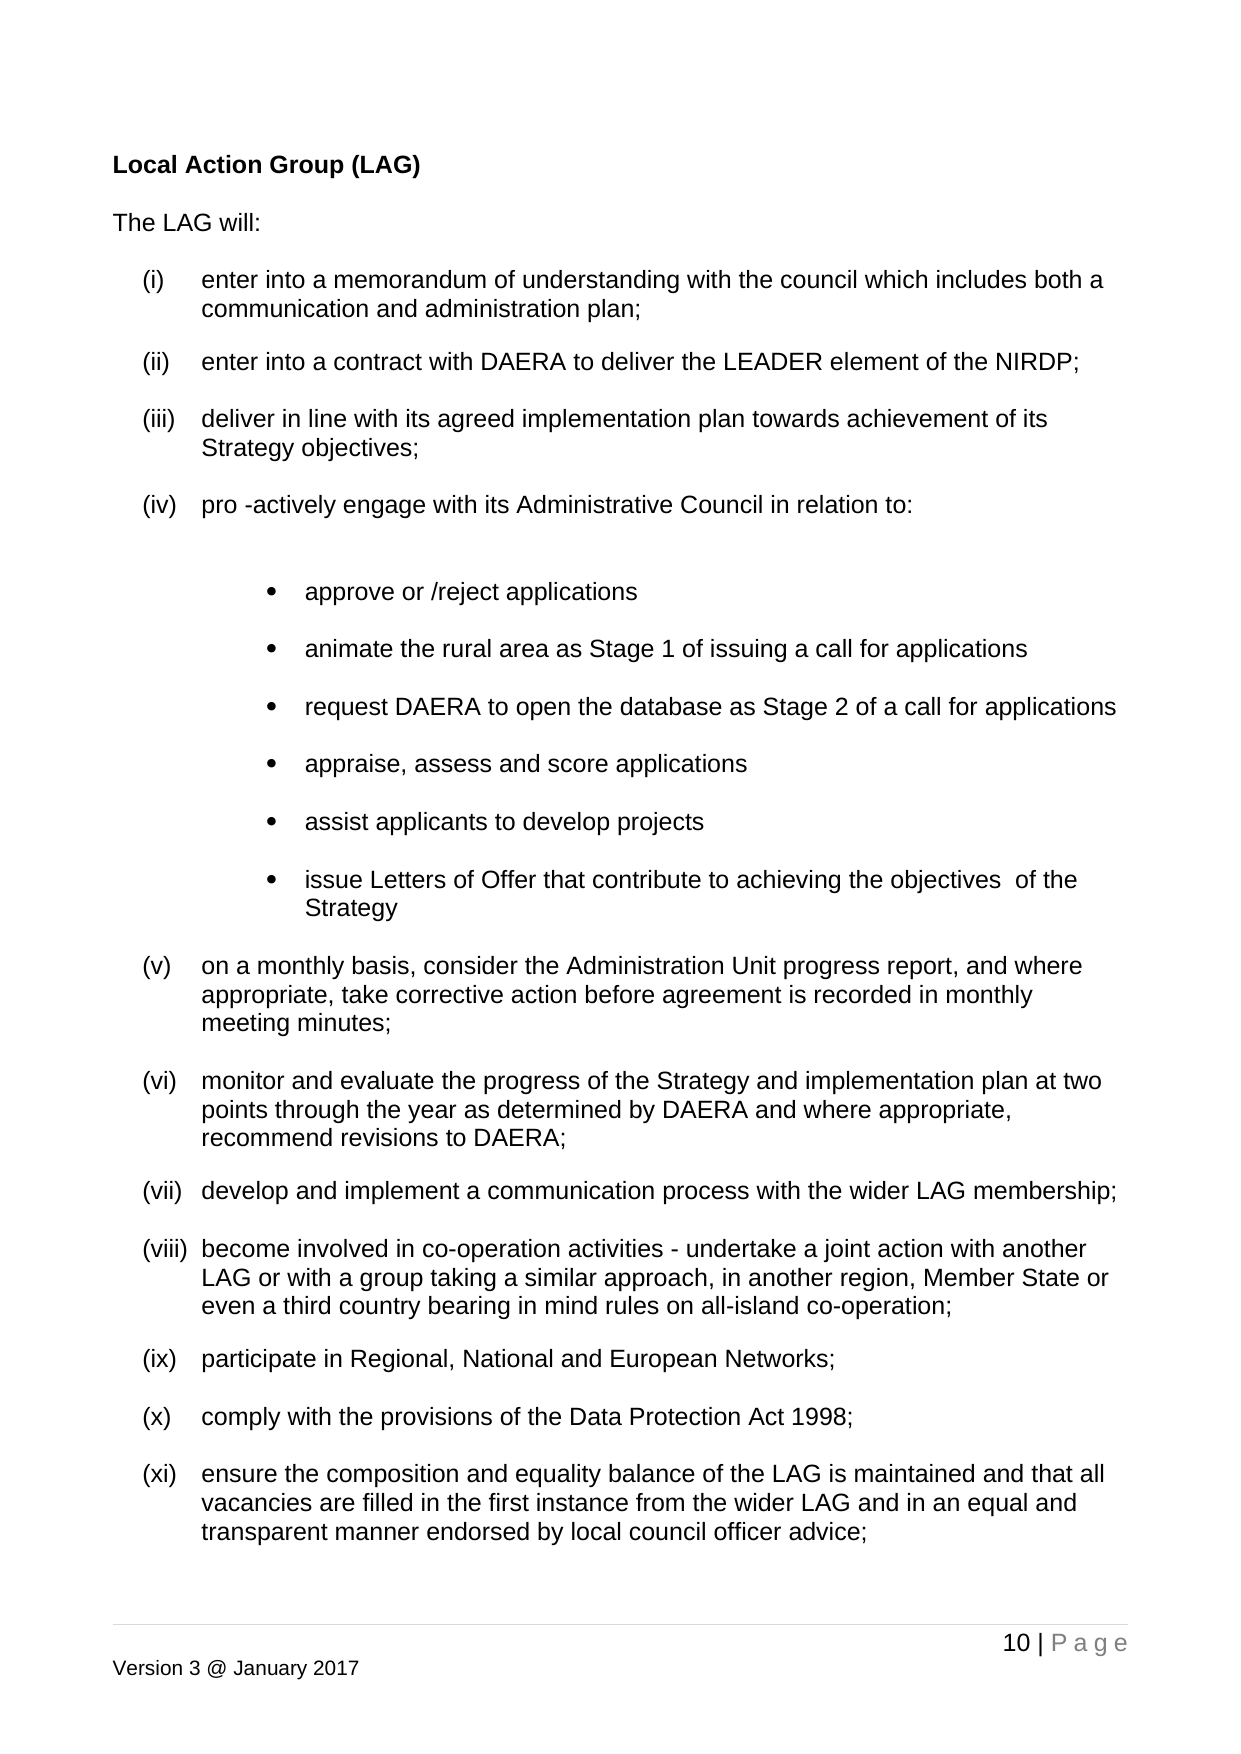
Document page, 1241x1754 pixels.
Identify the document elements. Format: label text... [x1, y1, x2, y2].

list participate in Regional, National and European Networks; [142, 1344, 1128, 1373]
list appraise, assess and score applications [267, 749, 1128, 778]
list comply with the provisions of the Data Protection Act 1998; [142, 1402, 1128, 1430]
list approve or /reject applications [267, 577, 1128, 605]
list assist applicants to develop projects [267, 807, 1128, 836]
list issue Letters of Offer that contribute to achieving the objectives of the Strategy [267, 864, 1128, 922]
list request DAERA to open the database as Stage 2 of a call for applications [267, 692, 1128, 721]
list ensure the composition and equality balance of the LAG is maintained and that all vacancies are filled in the first instance from the wider LAG and in an equal and transparent manner endorsed by local council officer advice; [142, 1459, 1128, 1545]
text The LAG will: [112, 207, 1128, 236]
list develop and implement a communication process with the wider LAG membership; [142, 1176, 1128, 1205]
list enter into a memorandum of understanding with the council which includes both a communication and administration plan; [142, 265, 1128, 322]
list deliver in line with its agreed implementation plan towards achievement of its Strategy objectives; [142, 404, 1128, 462]
list monitor and evaluate the progress of the Strategy and implementation plan at two points through the year as determined by DAERA and where appropriate, recommend revisions to DAERA; [142, 1066, 1128, 1152]
list on a monthly basis, consider the Administration Unit progress report, and where appropriate, take corrective action before agreement is recorded in monthly meeting minutes; [142, 951, 1128, 1037]
list become involved in co-operation activities - undertake a joint action with another LAG or with a group taking a similar approach, in another region, Member State or even a third country bearing in mind rules on all-island co-operation; [142, 1234, 1128, 1344]
text Local Action Group (LAG) [112, 150, 1128, 179]
list pro -actively engage with its Administrative Council in relation to: [142, 490, 1128, 519]
list enter into a contract with DAERA to deliver the LEADER element of the NIRDP; [142, 347, 1128, 375]
list animate the rural area as Stage 1 of issuing a call for applications [267, 634, 1128, 663]
